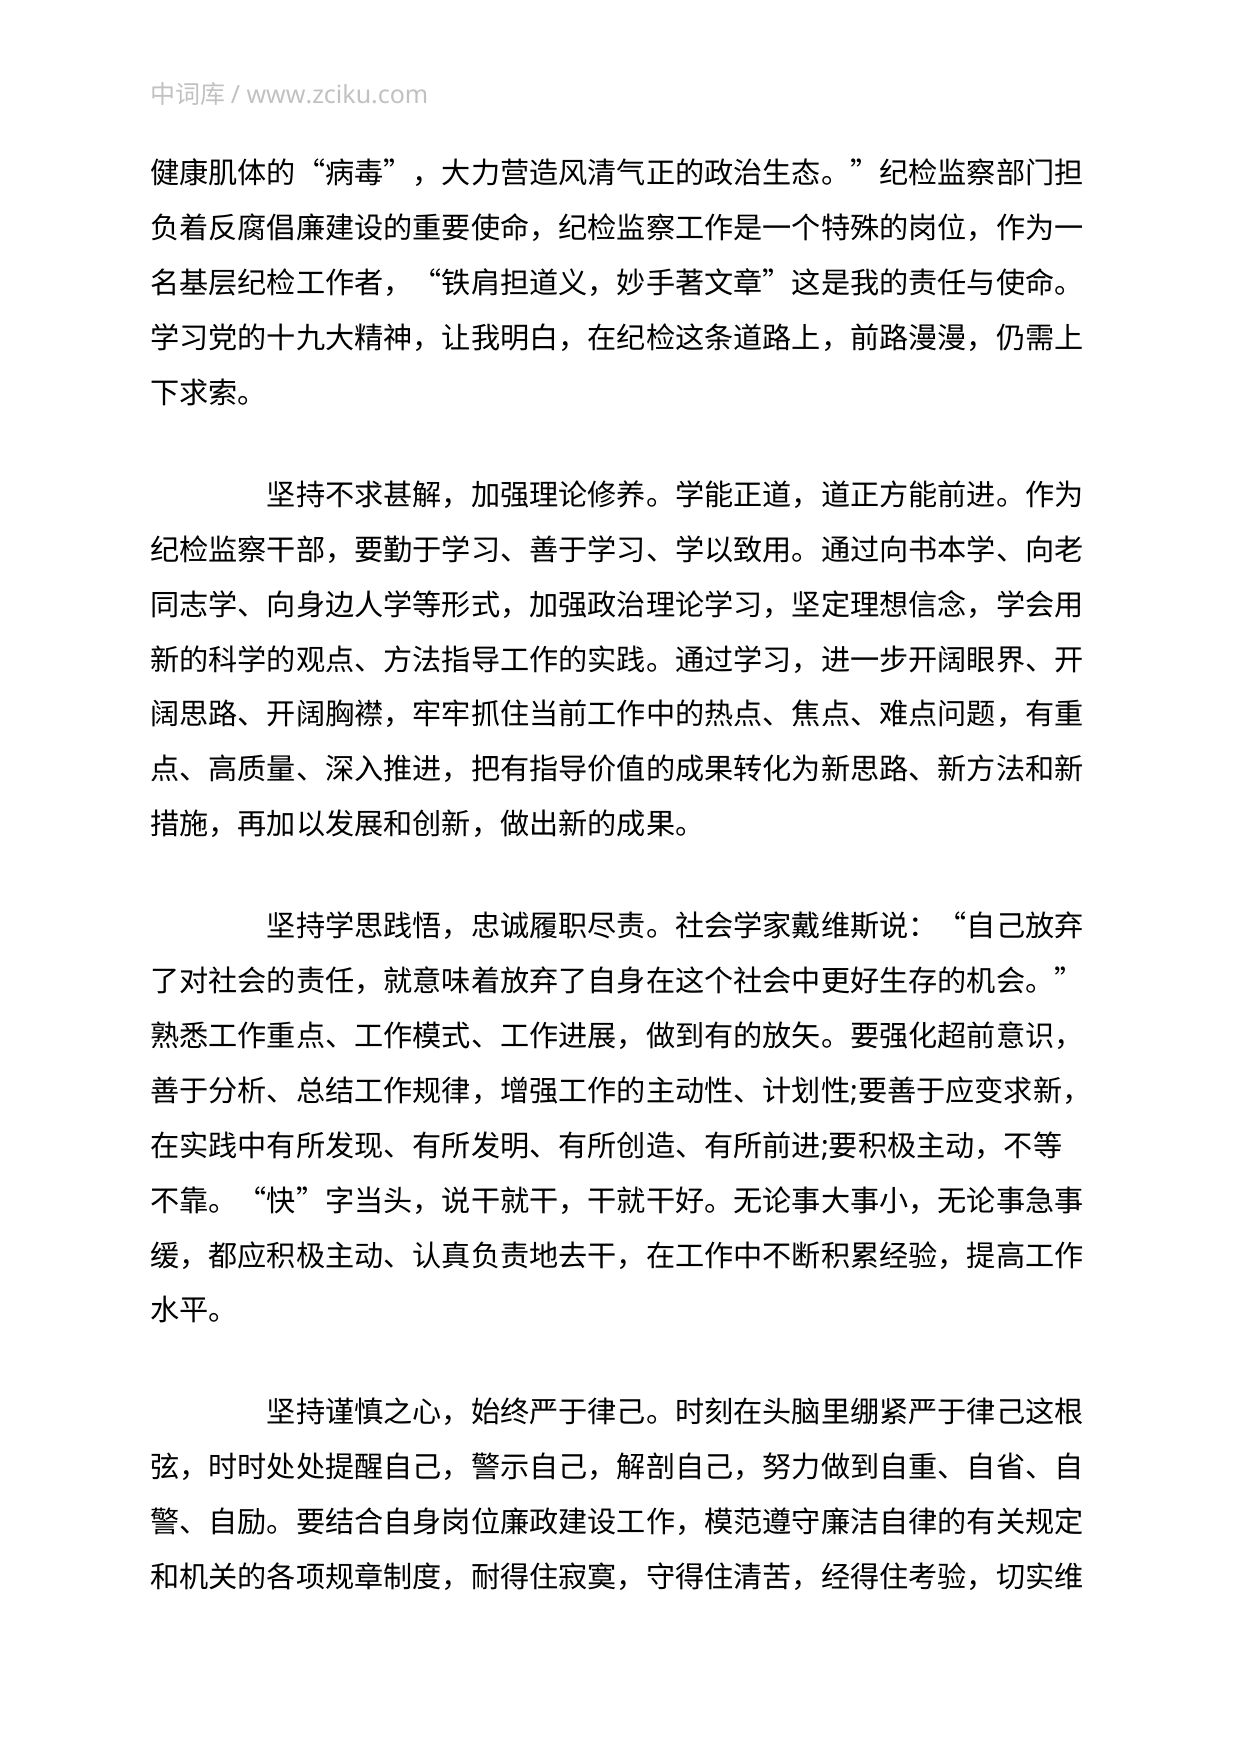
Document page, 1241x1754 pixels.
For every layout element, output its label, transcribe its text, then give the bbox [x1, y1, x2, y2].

text 坚持不求甚解，加强理论修养。学能正道，道正方能前进。作为纪检监察干部，要勤于学习、善于学习、学以致用。通过向书本学、向老同志学、向身边人学等形式，加强政治理论学习，坚定理想信念，学会用新的科学的观点、方法指导工作的实践。通过学习，进一步开阔眼界、开阔思路、开阔胸襟，牢牢抓住当前工作中的热点、焦点、难点问题，有重点、高质量、深入推进，把有指导价值的成果转化为新思路、新方法和新措施，再加以发展和创新，做出新的成果。 [150, 471, 1090, 843]
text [150, 1389, 1090, 1596]
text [150, 150, 1090, 412]
text 坚持学思践悟，忠诚履职尽责。社会学家戴维斯说：“自己放弃了对社会的责任，就意味着放弃了自身在这个社会中更好生存的机会。”熟悉工作重点、工作模式、工作进展，做到有的放矢。要强化超前意识，善于分析、总结工作规律，增强工作的主动性、计划性;要善于应变求新，在实践中有所发现、有所发明、有所创造、有所前进;要积极主动，不等不靠。“快”字当头，说干就干，干就干好。无论事大事小，无论事急事缓，都应积极主动、认真负责地去干，在工作中不断积累经验，提高工作水平。 [150, 902, 1090, 1329]
